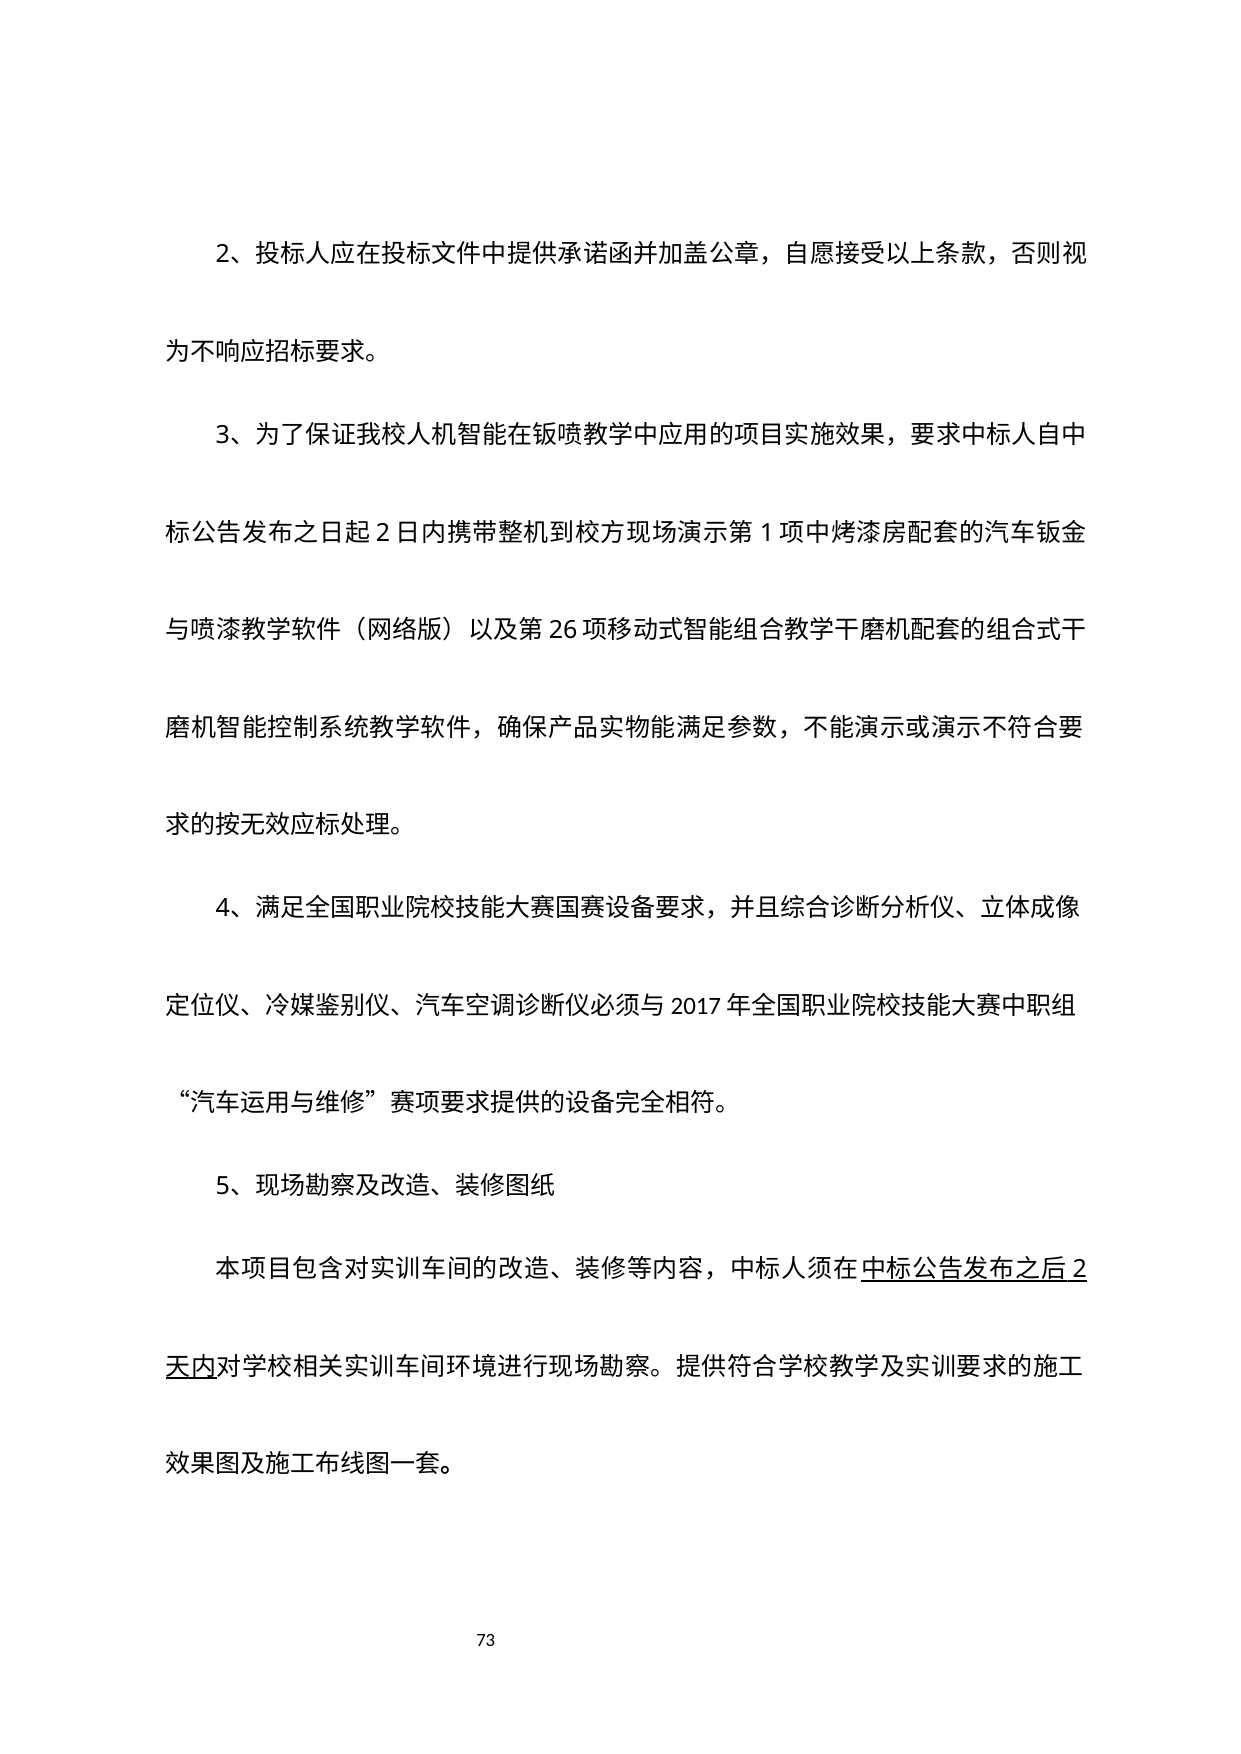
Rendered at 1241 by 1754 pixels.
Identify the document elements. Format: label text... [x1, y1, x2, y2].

text 2、投标人应在投标文件中提供承诺函并加盖公章，自愿接受以上条款，否则视为不响应招标要求。 [165, 219, 1087, 382]
text 5、现场勘察及改造、装修图纸 [165, 1151, 1087, 1216]
text 4、满足全国职业院校技能大赛国赛设备要求，并且综合诊断分析仪、立体成像定位仪、冷媒鉴别仪、汽车空调诊断仪必须与2017年全国职业院校技能大赛中职组“汽车运用与维修”赛项要求提供的设备完全相符。 [165, 873, 1087, 1133]
text 3、为了保证我校人机智能在钣喷教学中应用的项目实施效果，要求中标人自中标公告发布之日起2日内携带整机到校方现场演示第1项中烤漆房配套的汽车钣金与喷漆教学软件（网络版）以及第26项移动式智能组合教学干磨机配套的组合式干磨机智能控制系统教学软件，确保产品实物能满足参数，不能演示或演示不符合要求的按无效应标处理。 [165, 400, 1087, 855]
text 本项目包含对实训车间的改造、装修等内容，中标人须在中标公告发布之后2天内对学校相关实训车间环境进行现场勘察。提供符合学校教学及实训要求的施工效果图及施工布线图一套。 [165, 1234, 1087, 1494]
